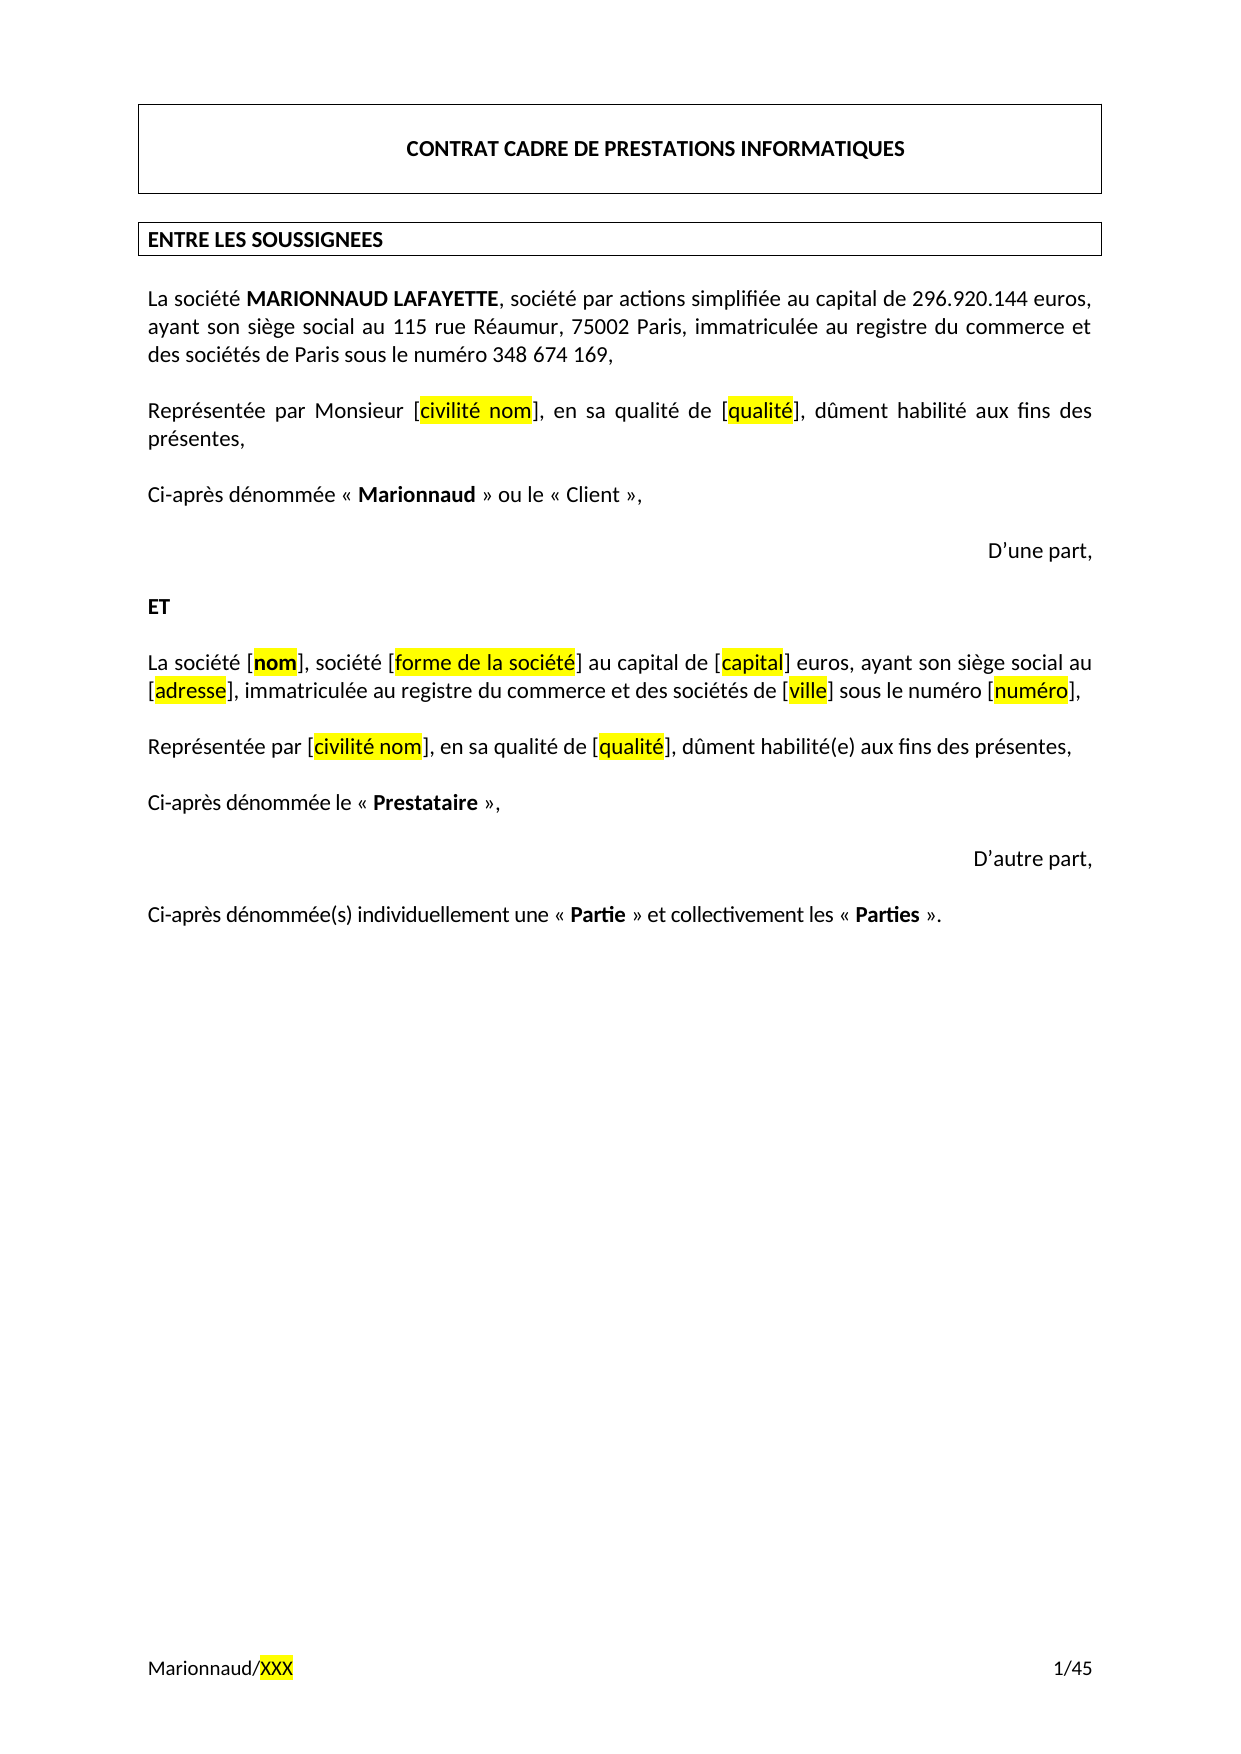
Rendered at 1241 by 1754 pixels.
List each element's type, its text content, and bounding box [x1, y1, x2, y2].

text La société MARIONNAUD LAFAYETTE, société par actions simplifiée au capital de 296.920.144 euros, ayant son siège social au 115 rue Réaumur, 75002 Paris, immatriculée au registre du commerce et des sociétés de Paris sous le numéro 348 674 169, [148, 284, 1093, 368]
text Ci-après dénommée(s) individuellement une « Partie » et collectivement les « Parties ». [148, 901, 1093, 928]
text ENTRE LES SOUSSIGNEES [139, 223, 1101, 255]
text ET [148, 592, 1093, 620]
text La société [nom], société [forme de la société] au capital de [capital] euros, ayant son siège social au [adresse], immatriculée au registre du commerce et des sociétés de [ville] sous le numéro [numéro], [148, 648, 1093, 704]
text Représentée par [civilité nom], en sa qualité de [qualité], dûment habilité(e) aux fins des présentes, [148, 732, 1093, 760]
text Ci-après dénommée le « Prestataire », [148, 788, 1093, 816]
text Ci-après dénommée « Marionnaud » ou le « Client », [148, 480, 1093, 508]
text Représentée par Monsieur [civilité nom], en sa qualité de [qualité], dûment habilité aux fins des présentes, [148, 396, 1093, 452]
text Contrat Cadre de PRESTATIONS INFORMATIQUEs [139, 105, 1101, 163]
text D’autre part, [148, 844, 1093, 872]
text D’une part, [148, 536, 1093, 564]
